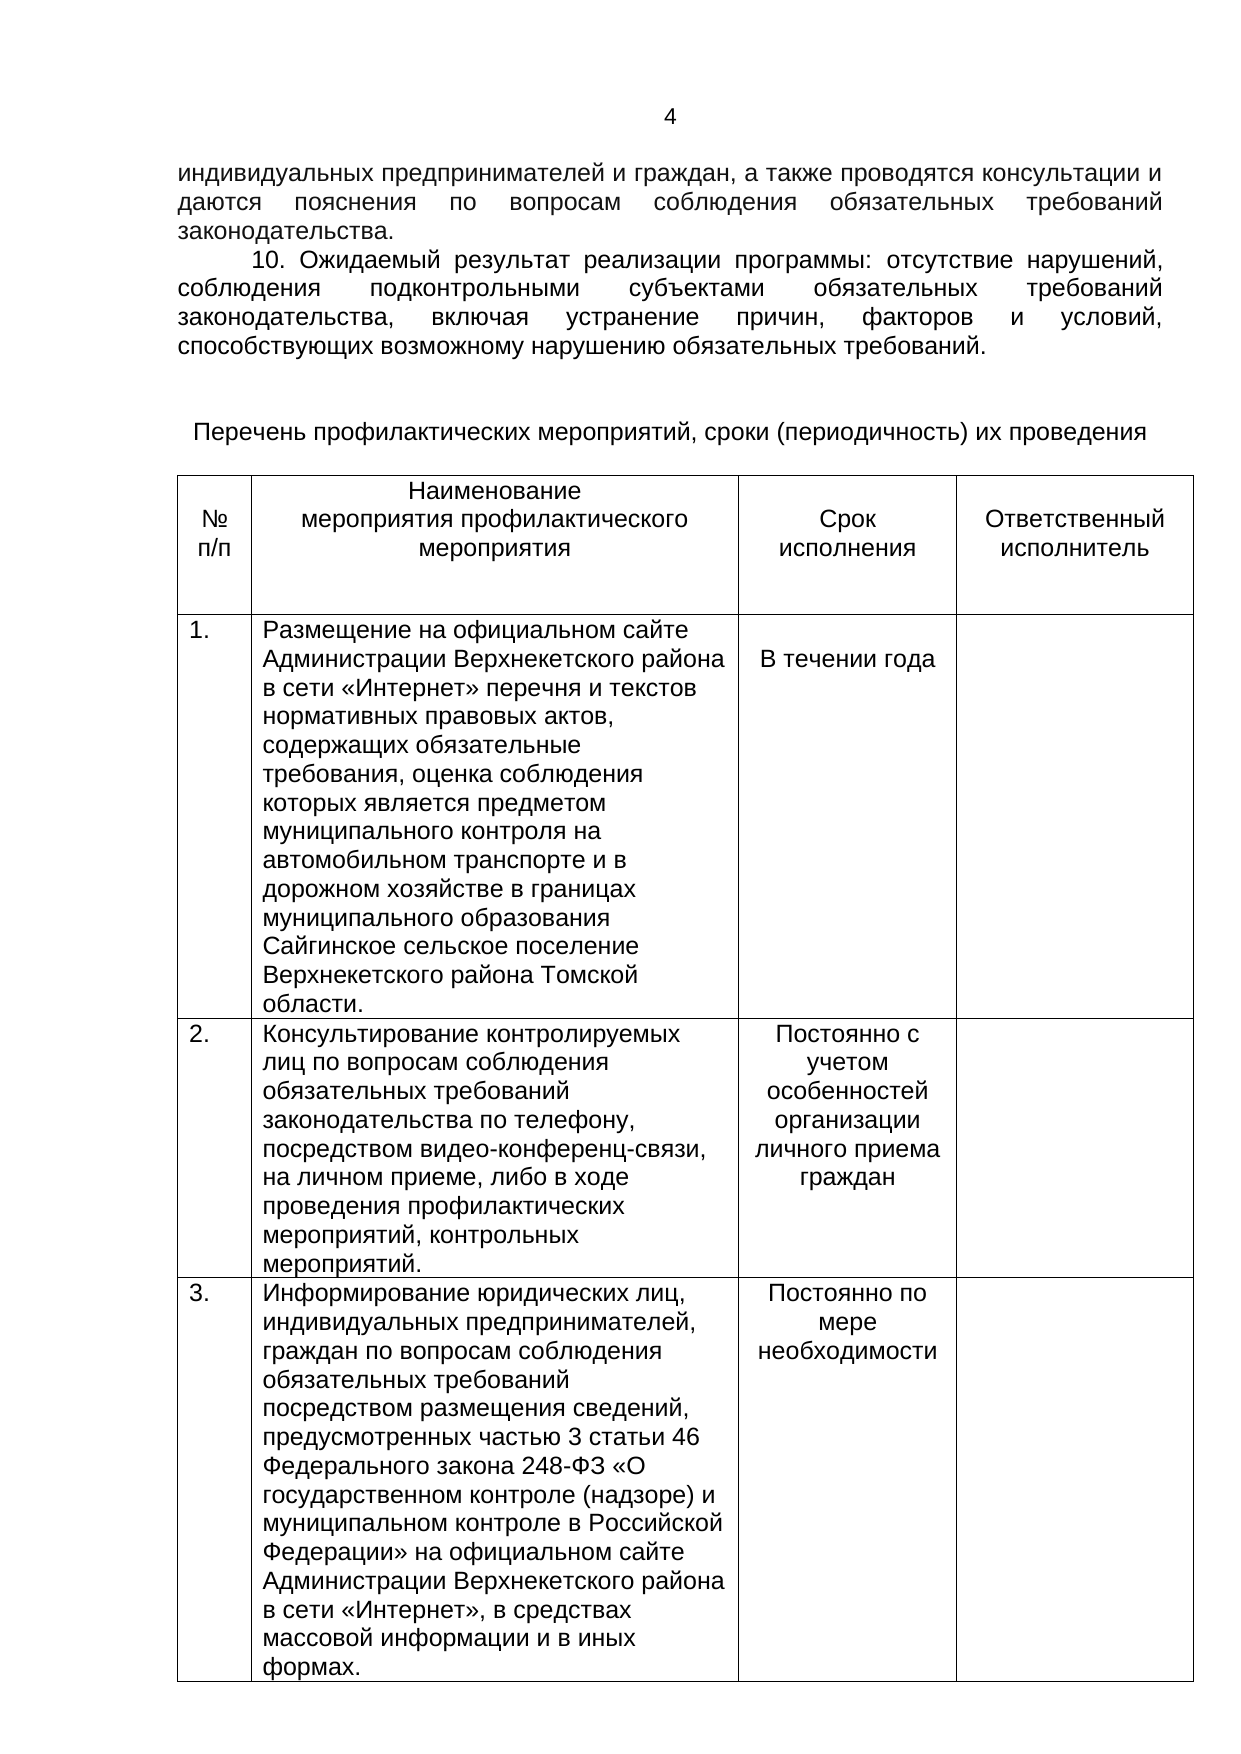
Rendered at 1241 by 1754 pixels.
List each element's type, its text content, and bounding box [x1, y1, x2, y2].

table_header Ответственный исполнитель [957, 476, 1193, 614]
table_cell 3. [178, 1278, 251, 1681]
table_cell В течении года [739, 615, 956, 1017]
table_cell Постоянно по мере необходимости [739, 1278, 956, 1681]
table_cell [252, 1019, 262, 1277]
table_header № п/п [178, 476, 251, 614]
table_cell 1. [178, 615, 251, 1017]
table_cell [957, 1278, 1193, 1681]
text 10. Ожидаемый результат реализации программы: отсутствие нарушений, соблюдения подконтрольными субъектами обязательных требований законодательства, включая устранение причин, факторов и условий, способствующих возможному нарушению обязательных требований. [177, 245, 1163, 360]
table_cell Постоянно с учетом особенностей организации личного приема граждан [739, 1019, 956, 1277]
table_cell 2. [178, 1019, 251, 1277]
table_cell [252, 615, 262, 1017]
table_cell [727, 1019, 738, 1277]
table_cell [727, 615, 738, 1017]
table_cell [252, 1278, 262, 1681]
table_cell [957, 1019, 1193, 1277]
table_header Наименование мероприятия профилактического мероприятия [252, 476, 738, 614]
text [177, 158, 1163, 245]
table_header Срок исполнения [739, 476, 956, 614]
text Перечень профилактических мероприятий, сроки (периодичность) их проведения [177, 417, 1163, 446]
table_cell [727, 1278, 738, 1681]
table_cell [957, 615, 1193, 1017]
